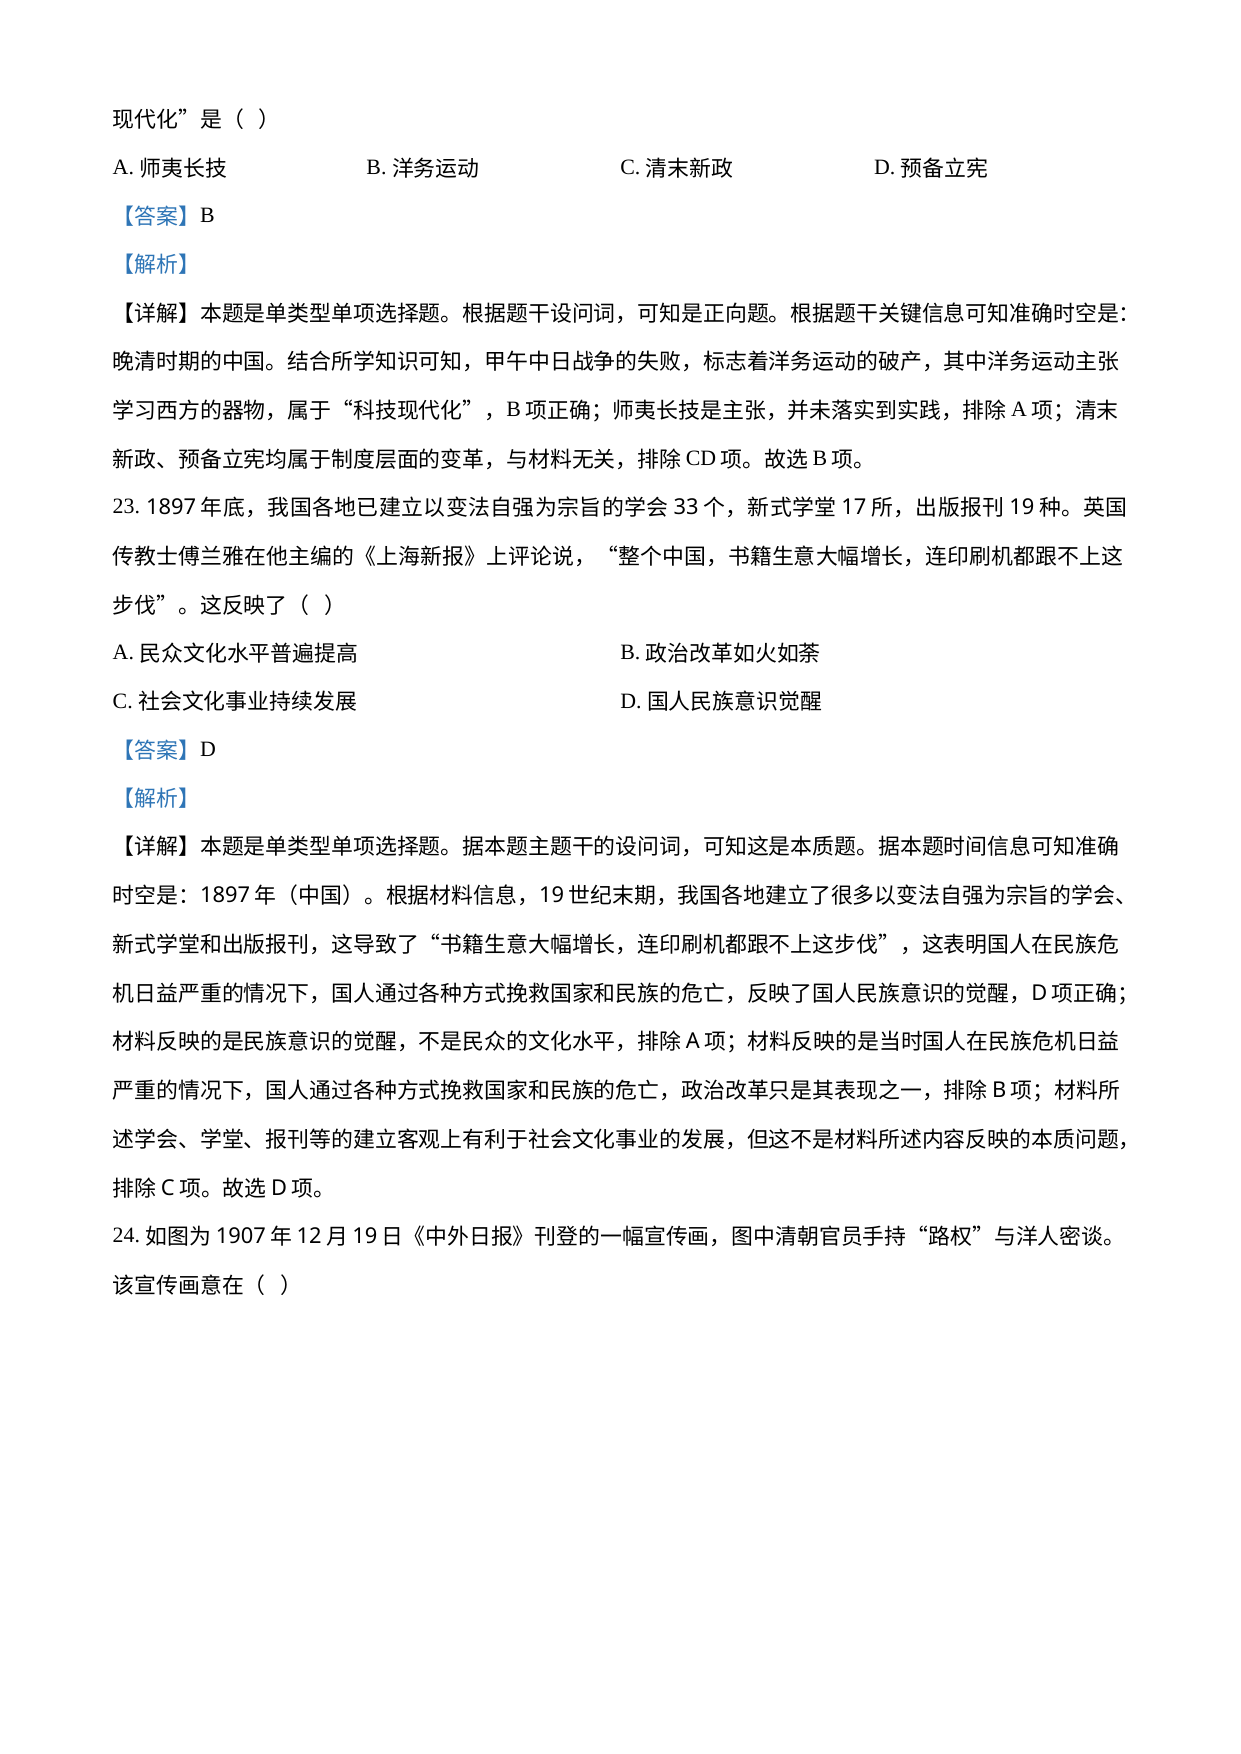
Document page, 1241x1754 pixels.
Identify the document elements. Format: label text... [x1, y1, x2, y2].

text 【详解】本题是单类型单项选择题。根据题干设问词，可知是正向题。根据题干关键信息可知准确时空是：晚清时期的中国。结合所学知识可知，甲午中日战争的失败，标志着洋务运动的破产，其中洋务运动主张学习西方的器物，属于“科技现代化”，B项正确；师夷长技是主张，并未落实到实践，排除A项；清末新政、预备立宪均属于制度层面的变革，与材料无关，排除CD项。故选B项。 [112, 295, 1128, 474]
text 【解析】 [112, 781, 1128, 813]
text 【解析】 [112, 247, 1128, 279]
text A. 师夷长技 B. 洋务运动 C. 清末新政 D. 预备立宪 [112, 150, 1128, 183]
text A. 民众文化水平普遍提高 B. 政治改革如火如荼 [112, 636, 1128, 668]
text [112, 102, 1128, 134]
text 【答案】D [112, 732, 1128, 765]
text 【详解】本题是单类型单项选择题。据本题主题干的设问词，可知这是本质题。据本题时间信息可知准确时空是：1897年（中国）。根据材料信息，19世纪末期，我国各地建立了很多以变法自强为宗旨的学会、新式学堂和出版报刊，这导致了“书籍生意大幅增长，连印刷机都跟不上这步伐”，这表明国人在民族危机日益严重的情况下，国人通过各种方式挽救国家和民族的危亡，反映了国人民族意识的觉醒，D项正确；材料反映的是民族意识的觉醒，不是民众的文化水平，排除A项；材料反映的是当时国人在民族危机日益严重的情况下，国人通过各种方式挽救国家和民族的危亡，政治改革只是其表现之一，排除B项；材料所述学会、学堂、报刊等的建立客观上有利于社会文化事业的发展，但这不是材料所述内容反映的本质问题，排除C项。故选D项。 [112, 829, 1128, 1203]
text 23. 1897年底，我国各地已建立以变法自强为宗旨的学会33个，新式学堂17所，出版报刊19种。英国传教士傅兰雅在他主编的《上海新报》上评论说，“整个中国，书籍生意大幅增长，连印刷机都跟不上这步伐”。这反映了（ ） [112, 490, 1128, 620]
text 24. 如图为1907年12月19日《中外日报》刊登的一幅宣传画，图中清朝官员手持“路权”与洋人密谈。该宣传画意在（ ） [112, 1218, 1128, 1300]
text C. 社会文化事业持续发展 D. 国人民族意识觉醒 [112, 684, 1128, 716]
text 【答案】B [112, 198, 1128, 231]
